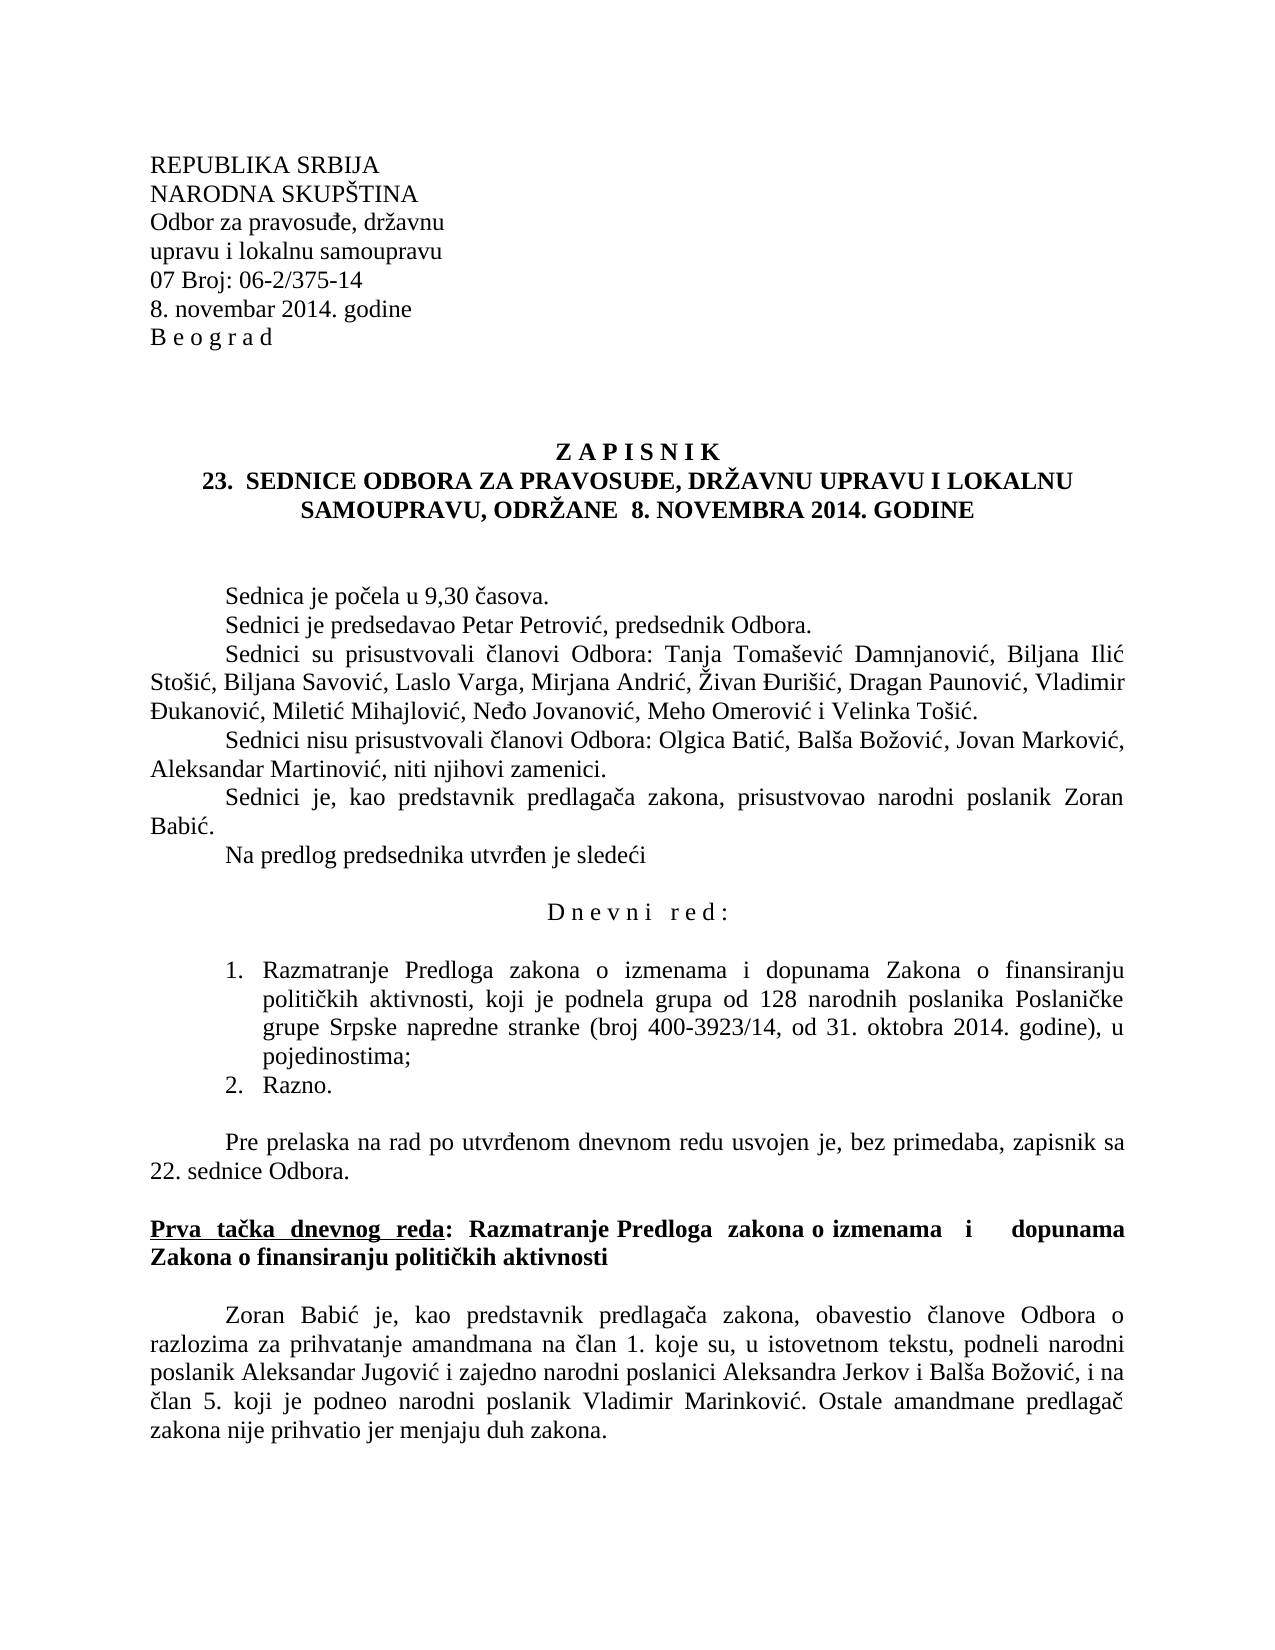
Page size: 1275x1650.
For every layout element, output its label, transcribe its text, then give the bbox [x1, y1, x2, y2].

list Razmatranje Predloga zakona o izmenama i dopunama Zakona o finansiranju političkih aktivnosti, koji je podnela grupa od 128 narodnih poslanika Poslaničke grupe Srpske napredne stranke (broj 400-3923/14, od 31. oktobra 2014. godine), u pojedinostima; [225, 955, 1125, 1070]
text 23. SEDNICE ODBORA ZA PRAVOSUĐE, DRŽAVNU UPRAVU I LOKALNU SAMOUPRAVU, ODRŽANE 8. NOVEMBRA 2014. GODINE [150, 466, 1125, 524]
text Sednici je, kao predstavnik predlagača zakona, prisustvovao narodni poslanik Zoran Babić. [150, 782, 1125, 840]
text Prva tačka dnevnog reda: Razmatranje Predloga zakona o izmenama i dopunama Zakona o finansiranju političkih aktivnosti [150, 1214, 1125, 1271]
text 8. novembar 2014. godine [150, 294, 1125, 322]
text D n e v n i r e d : [150, 897, 1125, 926]
text Sednici je predsedavao Petar Petrović, predsednik Odbora. [150, 610, 1125, 639]
text Sednici nisu prisustvovali članovi Odbora: Olgica Batić, Balša Božović, Jovan Marković, Aleksandar Martinović, niti njihovi zamenici. [150, 725, 1125, 782]
text Sednici su prisustvovali članovi Odbora: Tanja Tomašević Damnjanović, Biljana Ilić Stošić, Biljana Savović, Laslo Varga, Mirjana Andrić, Živan Đurišić, Dragan Paunović, Vladimir Đukanović, Miletić Mihajlović, Neđo Jovanović, Meho Omerović i Velinka Tošić. [150, 639, 1125, 725]
text 07 Broj: 06-2/375-14 [150, 265, 1125, 294]
text Sednica je počela u 9,30 časova. [150, 581, 1125, 610]
text upravu i lokalnu samoupravu [150, 236, 1125, 265]
text REPUBLIKA SRBIJA [150, 150, 1125, 179]
text Pre prelaska na rad po utvrđenom dnevnom redu usvojen je, bez primedaba, zapisnik sa 22. sednice Odbora. [150, 1127, 1125, 1185]
list Razno. [225, 1070, 1125, 1099]
text Zoran Babić je, kao predstavnik predlagača zakona, obavestio članove Odbora o razlozima za prihvatanje amandmana na član 1. koje su, u istovetnom tekstu, podneli narodni poslanik Aleksandar Jugović i zajedno narodni poslanici Aleksandra Jerkov i Balša Božović, i na član 5. koji je podneo narodni poslanik Vladimir Marinković. Ostale amandmane predlagač zakona nije prihvatio jer menjaju duh zakona. [150, 1300, 1125, 1444]
text Z A P I S N I K [150, 437, 1125, 466]
text Na predlog predsednika utvrđen je sledeći [150, 840, 1125, 869]
text NARODNA SKUPŠTINA [150, 179, 1125, 207]
text B e o g r a d [150, 322, 1125, 351]
text Odbor za pravosuđe, državnu [150, 207, 1125, 236]
